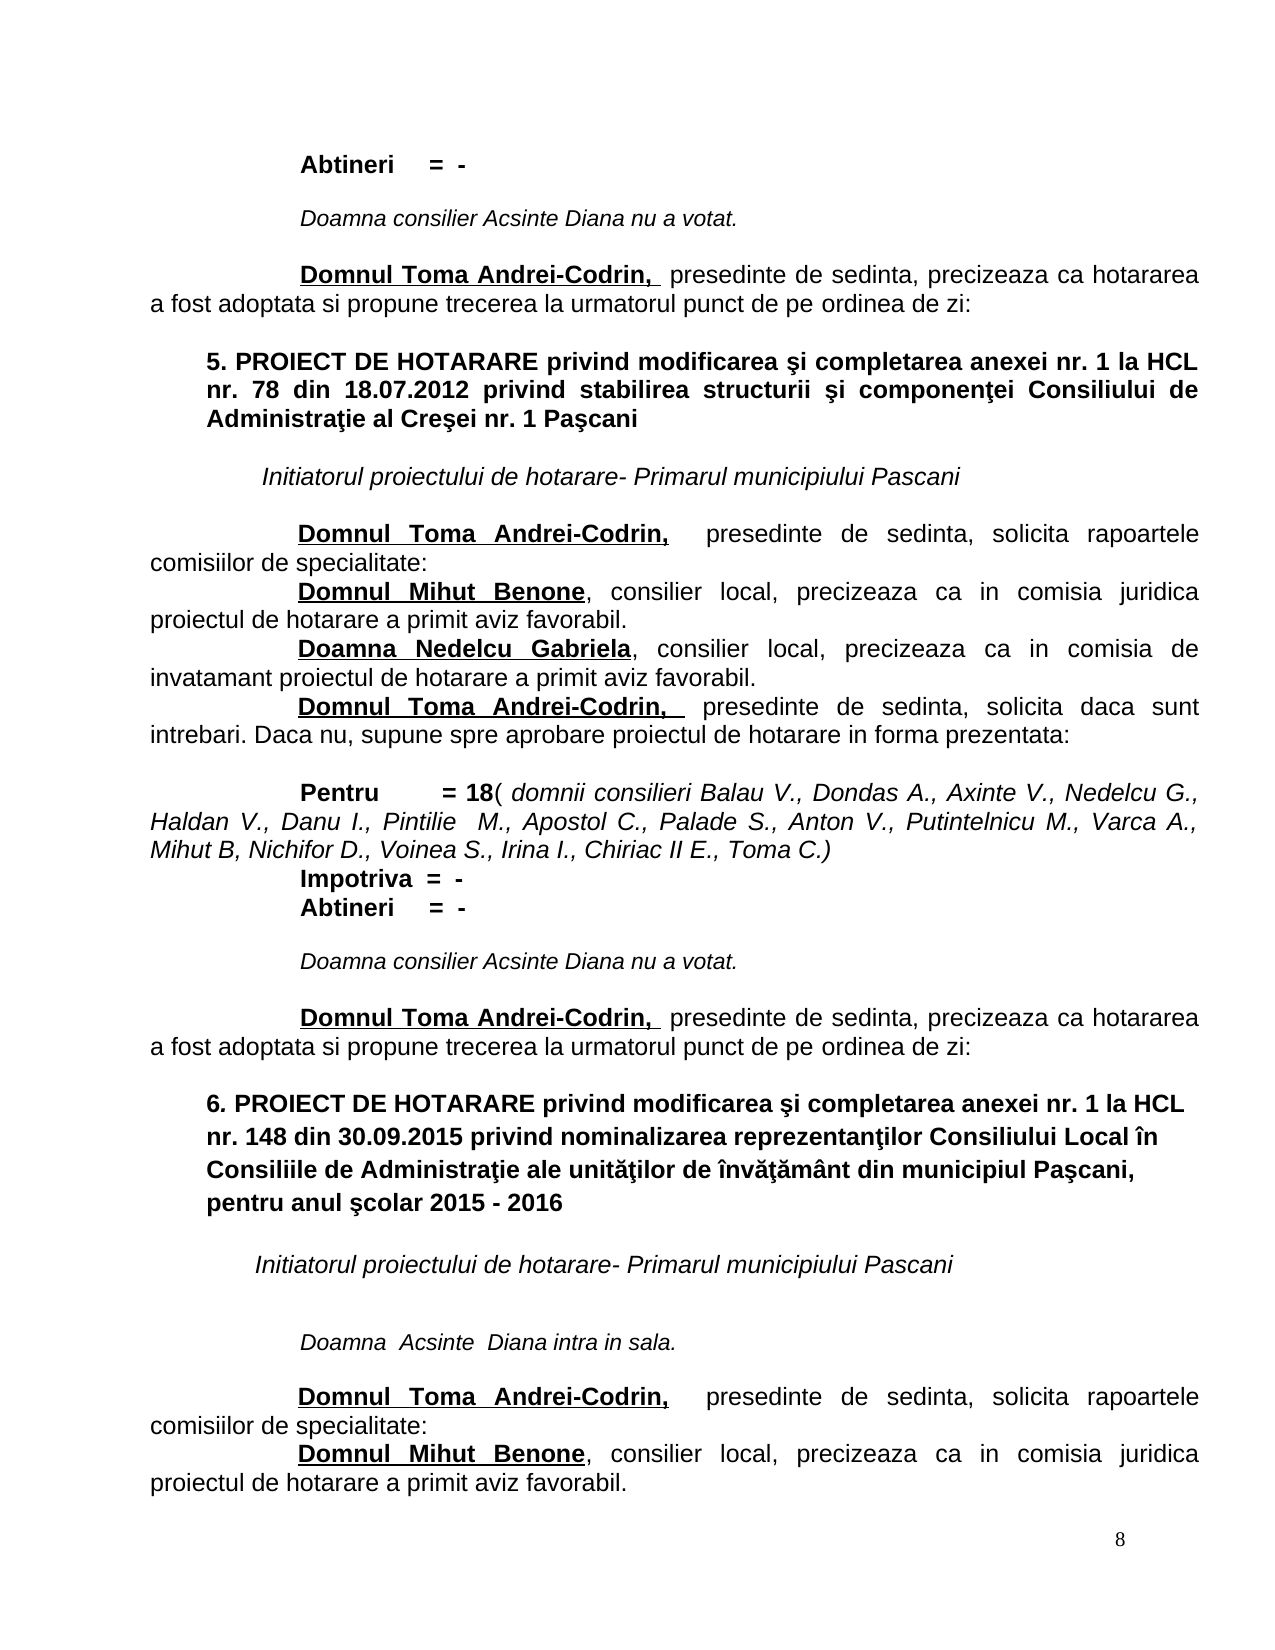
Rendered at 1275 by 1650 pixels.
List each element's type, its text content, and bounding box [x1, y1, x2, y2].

text Impotriva = - [300, 864, 1200, 893]
text Domnul Toma Andrei-Codrin, presedinte de sedinta, precizeaza ca hotararea a fost adoptata si propune trecerea la urmatorul punct de pe ordinea de zi: [150, 1003, 1200, 1060]
text Initiatorul proiectului de hotarare- Primarul municipiului Pascani [206, 461, 1200, 490]
subtitle 6. PROIECT DE HOTARARE privind modificarea şi completarea anexei nr. 1 la HCL nr. 148 din 30.09.2015 privind nominalizarea reprezentanţilor Consiliului Local în Consiliile de Administraţie ale unităţilor de învăţământ din municipiul Paşcani, pentru anul şcolar 2015 - 2016 [206, 1089, 1200, 1217]
text Pentru = 18( domnii consilieri Balau V., Dondas A., Axinte V., Nedelcu G., Haldan V., Danu I., Pintilie M., Apostol C., Palade S., Anton V., Putintelnicu M., Varca A., Mihut B, Nichifor D., Voinea S., Irina I., Chiriac II E., Toma C.) [150, 778, 1200, 864]
text Doamna Acsinte Diana intra in sala. [150, 1329, 1200, 1356]
text Domnul Toma Andrei-Codrin, presedinte de sedinta, solicita rapoartele comisiilor de specialitate: [150, 519, 1200, 576]
text Domnul Mihut Benone, consilier local, precizeaza ca in comisia juridica proiectul de hotarare a primit aviz favorabil. [150, 1439, 1200, 1497]
text Domnul Toma Andrei-Codrin, presedinte de sedinta, solicita daca sunt intrebari. Daca nu, supune spre aprobare proiectul de hotarare in forma prezentata: [150, 691, 1200, 749]
text Doamna Nedelcu Gabriela, consilier local, precizeaza ca in comisia de invatamant proiectul de hotarare a primit aviz favorabil. [150, 634, 1200, 691]
text 5. PROIECT DE HOTARARE privind modificarea şi completarea anexei nr. 1 la HCL nr. 78 din 18.07.2012 privind stabilirea structurii şi componenţei Consiliului de Administraţie al Creşei nr. 1 Paşcani [206, 346, 1200, 433]
text Domnul Toma Andrei-Codrin, presedinte de sedinta, precizeaza ca hotararea a fost adoptata si propune trecerea la urmatorul punct de pe ordinea de zi: [150, 260, 1200, 318]
text Domnul Toma Andrei-Codrin, presedinte de sedinta, solicita rapoartele comisiilor de specialitate: [150, 1382, 1200, 1439]
text Domnul Mihut Benone, consilier local, precizeaza ca in comisia juridica proiectul de hotarare a primit aviz favorabil. [150, 576, 1200, 634]
text Doamna consilier Acsinte Diana nu a votat. [150, 948, 1200, 974]
text Abtineri = - [300, 150, 1200, 179]
text Abtineri = - [300, 893, 1200, 921]
text Doamna consilier Acsinte Diana nu a votat. [150, 205, 1200, 231]
text Initiatorul proiectului de hotarare- Primarul municipiului Pascani [206, 1250, 1200, 1279]
